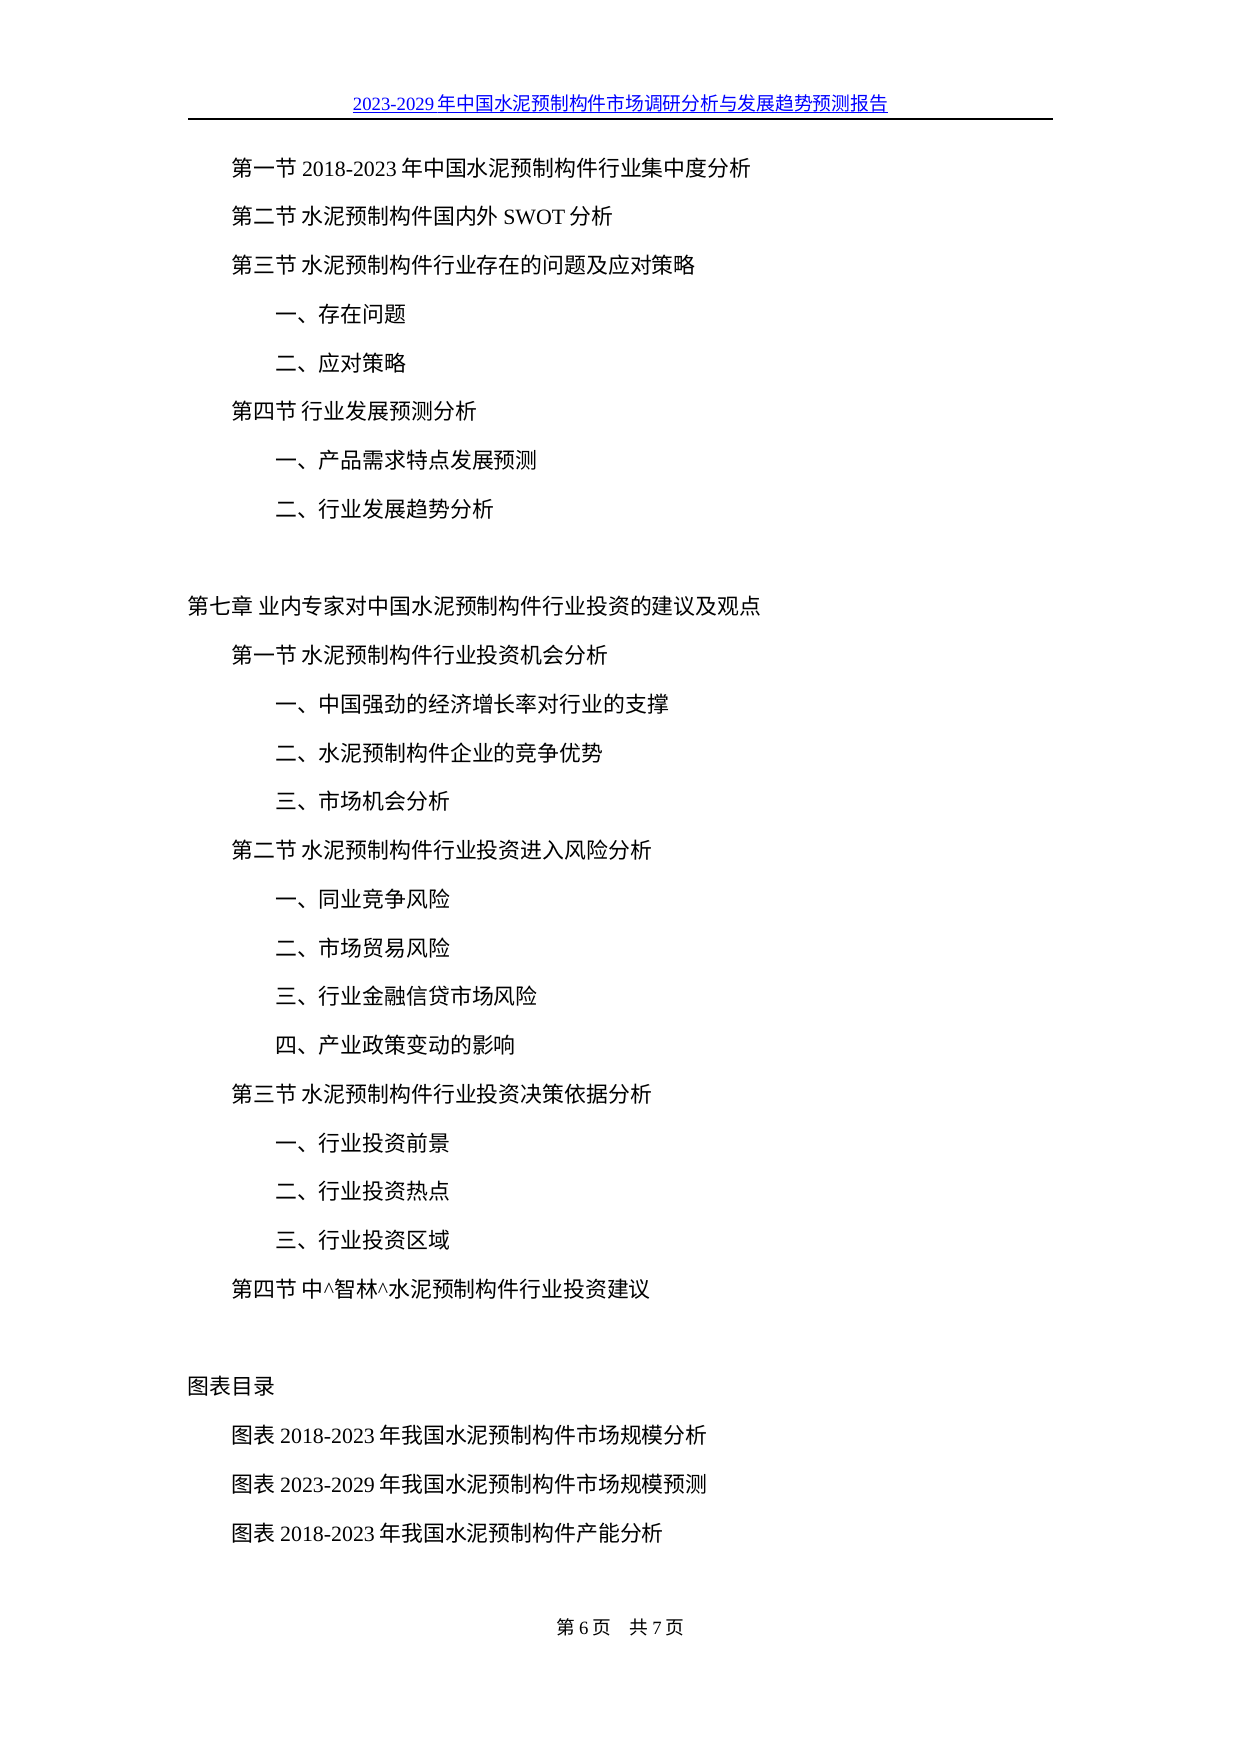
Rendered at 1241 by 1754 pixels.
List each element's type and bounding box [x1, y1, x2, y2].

text [187, 150, 1053, 1548]
